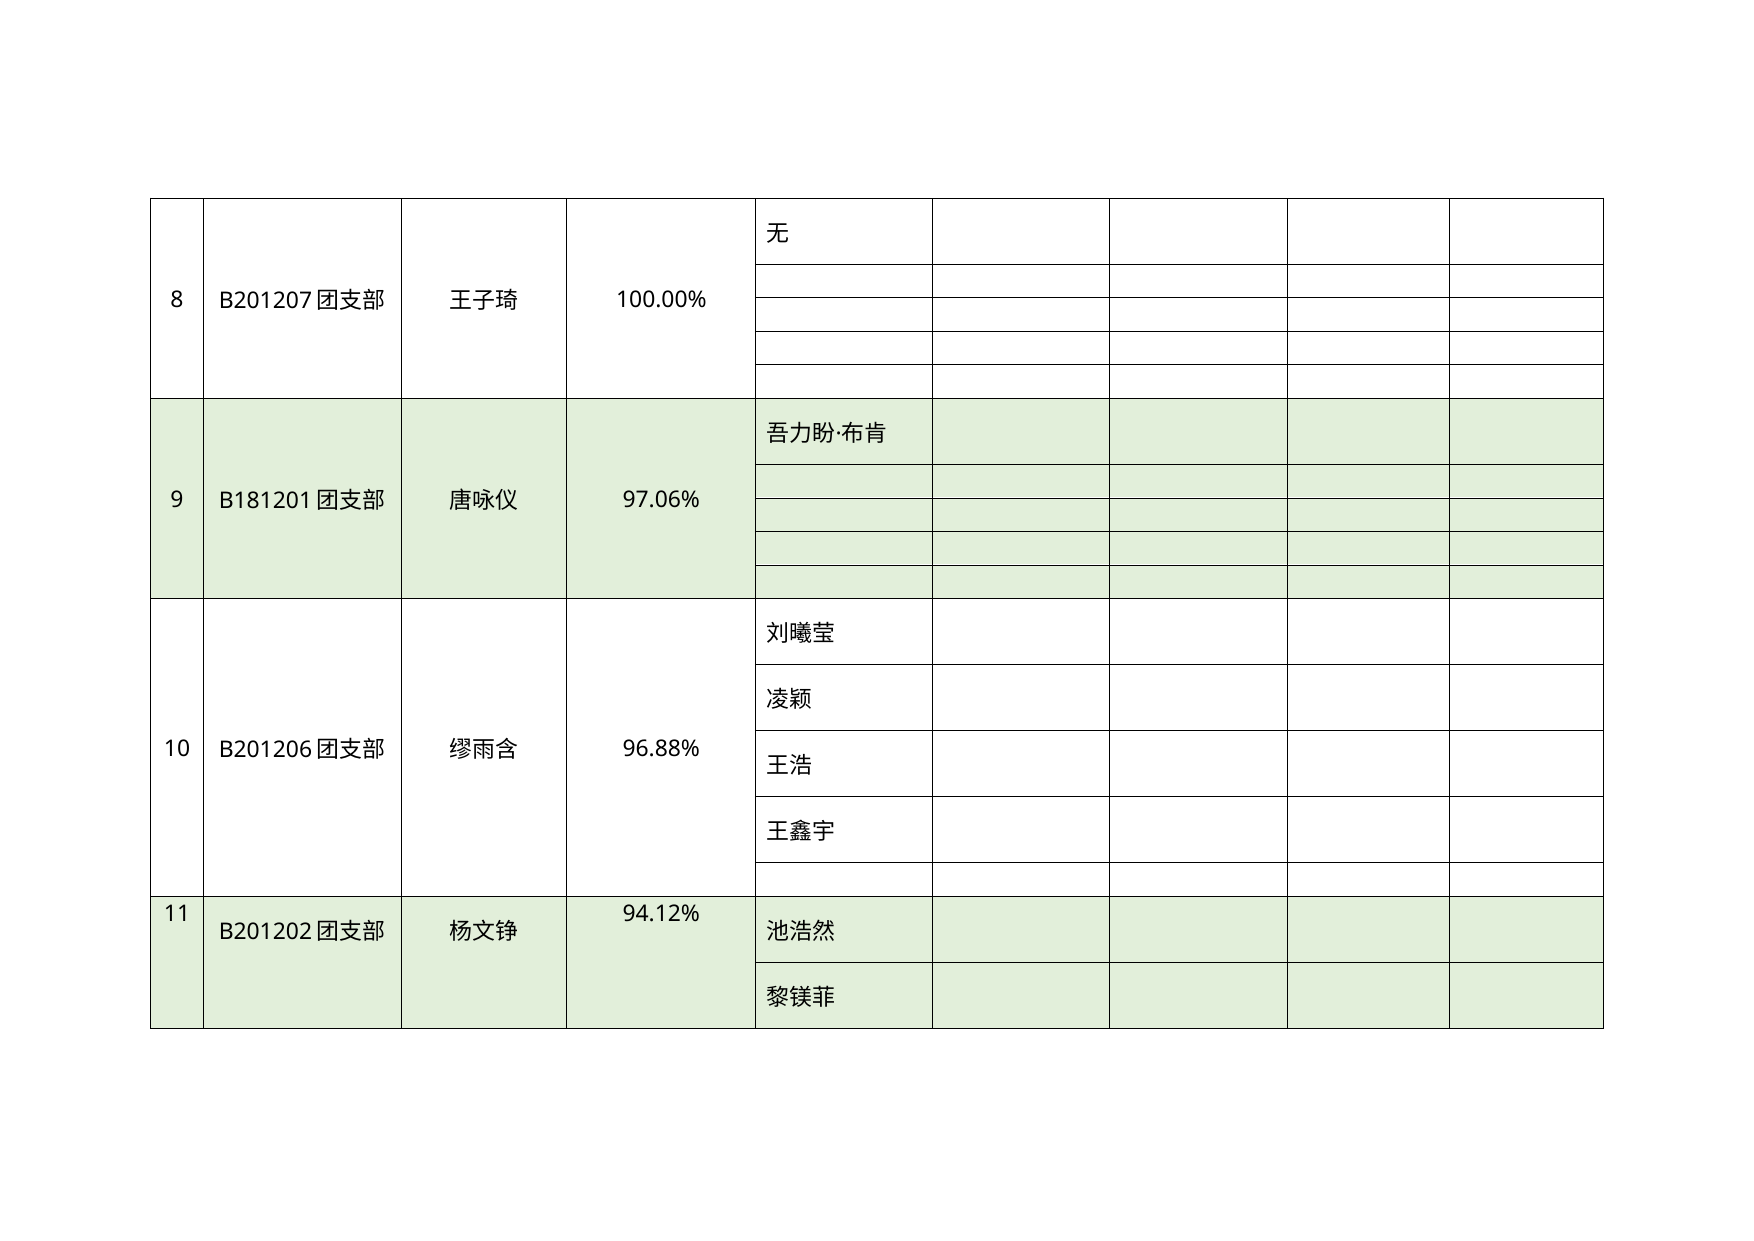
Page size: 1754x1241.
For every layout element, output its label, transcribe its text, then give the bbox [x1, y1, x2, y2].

table_cell [1110, 599, 1287, 664]
table_cell [1288, 399, 1449, 464]
table_cell [1450, 963, 1603, 1028]
table_cell B181201团支部 [204, 399, 401, 598]
table_cell 无 [756, 199, 932, 264]
table_cell [1288, 963, 1449, 1028]
table_cell [756, 265, 932, 297]
table_cell [1288, 532, 1449, 564]
table_cell [1450, 499, 1603, 531]
table_cell 凌颖 [756, 665, 932, 730]
table_cell 吾力盼·布肯 [756, 399, 932, 464]
table_cell [1110, 797, 1287, 862]
table_cell [1110, 332, 1287, 364]
table_cell [756, 298, 932, 331]
table_cell 王子琦 [402, 199, 566, 398]
table_cell 97.06% [567, 399, 755, 598]
table_cell [1288, 897, 1449, 962]
table_cell [1288, 499, 1449, 531]
table_cell B201207团支部 [204, 199, 401, 398]
table_cell [933, 399, 1109, 464]
table_cell [1450, 532, 1603, 564]
table_cell 杨文铮 [402, 897, 566, 1028]
table_cell [1110, 399, 1287, 464]
table_cell [1450, 465, 1603, 497]
table_cell [1110, 731, 1287, 796]
table_cell [1288, 599, 1449, 664]
table_cell [1450, 399, 1603, 464]
table_cell [1110, 365, 1287, 398]
table_cell 9 [151, 399, 203, 598]
table_cell [1110, 897, 1287, 962]
table_cell [933, 332, 1109, 364]
table_cell [933, 199, 1109, 264]
table_cell [1450, 897, 1603, 962]
table_cell B201202团支部 [204, 897, 401, 1028]
table_cell [933, 731, 1109, 796]
table_cell [1450, 665, 1603, 730]
table_cell [933, 897, 1109, 962]
table_cell [1288, 332, 1449, 364]
table_cell 缪雨含 [402, 599, 566, 896]
table_cell 96.88% [567, 599, 755, 896]
table_cell [933, 599, 1109, 664]
table_cell [1288, 665, 1449, 730]
table_cell [1288, 365, 1449, 398]
table_cell [933, 265, 1109, 297]
table_cell [933, 298, 1109, 331]
table_cell [933, 365, 1109, 398]
table_cell [756, 365, 932, 398]
table_cell [1450, 199, 1603, 264]
table_cell [1450, 566, 1603, 598]
table_cell [1110, 963, 1287, 1028]
table_cell 王鑫宇 [756, 797, 932, 862]
table_cell [1288, 465, 1449, 497]
table_cell [933, 863, 1109, 896]
table_cell [1288, 566, 1449, 598]
table_cell [1450, 863, 1603, 896]
table_cell [1288, 797, 1449, 862]
table_cell 94.12% [567, 897, 755, 1028]
table_cell [1110, 199, 1287, 264]
table_cell [1110, 665, 1287, 730]
table_cell [933, 665, 1109, 730]
table_cell 11 [151, 897, 203, 1028]
table_cell [933, 465, 1109, 497]
table_cell [756, 499, 932, 531]
table_cell [1288, 298, 1449, 331]
table_cell [756, 566, 932, 598]
table_cell [933, 532, 1109, 564]
table_cell [1450, 731, 1603, 796]
table_cell [756, 465, 932, 497]
table_cell [1110, 499, 1287, 531]
table_cell [756, 532, 932, 564]
table_cell [933, 963, 1109, 1028]
table_cell 唐咏仪 [402, 399, 566, 598]
table_cell 王浩 [756, 731, 932, 796]
table_cell [1288, 265, 1449, 297]
table_cell 黎镁菲 [756, 963, 932, 1028]
table_cell [1110, 465, 1287, 497]
table_cell [1110, 265, 1287, 297]
table_cell 100.00% [567, 199, 755, 398]
table_cell 刘曦莹 [756, 599, 932, 664]
table_cell [1450, 332, 1603, 364]
table_cell [1450, 365, 1603, 398]
table_cell [1450, 265, 1603, 297]
table_cell [1450, 599, 1603, 664]
table_cell 8 [151, 199, 203, 398]
table_cell [1450, 797, 1603, 862]
table_cell [756, 863, 932, 896]
table_cell [1288, 731, 1449, 796]
table_cell [1288, 863, 1449, 896]
table_cell [1110, 298, 1287, 331]
table_cell [933, 797, 1109, 862]
table_cell [933, 566, 1109, 598]
table_cell [1450, 298, 1603, 331]
table_cell [1110, 532, 1287, 564]
table_cell [756, 332, 932, 364]
table_cell 池浩然 [756, 897, 932, 962]
table_cell 10 [151, 599, 203, 896]
table_cell [1110, 566, 1287, 598]
table_cell B201206团支部 [204, 599, 401, 896]
table_cell [1288, 199, 1449, 264]
table_cell [933, 499, 1109, 531]
table_cell [1110, 863, 1287, 896]
